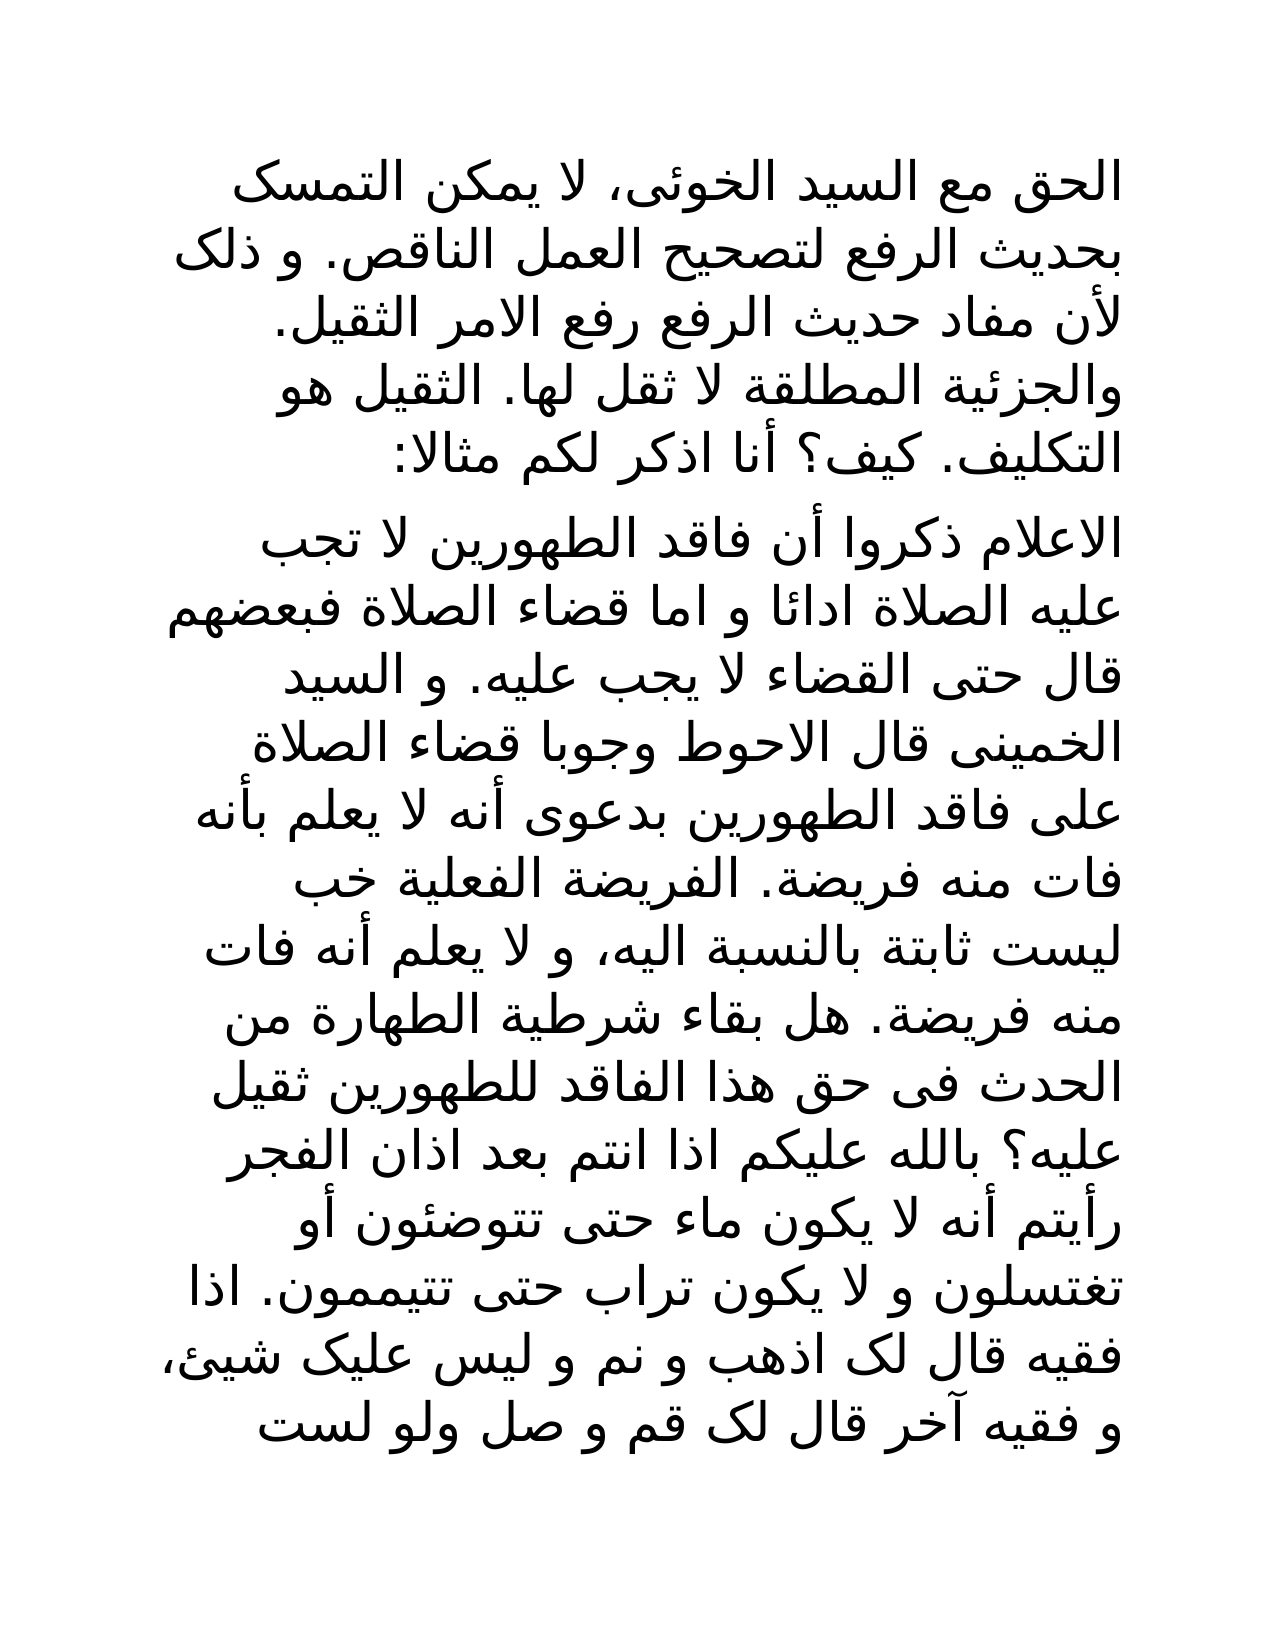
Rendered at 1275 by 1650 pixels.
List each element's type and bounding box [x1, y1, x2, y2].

text [150, 150, 1125, 485]
text [150, 507, 1125, 1454]
